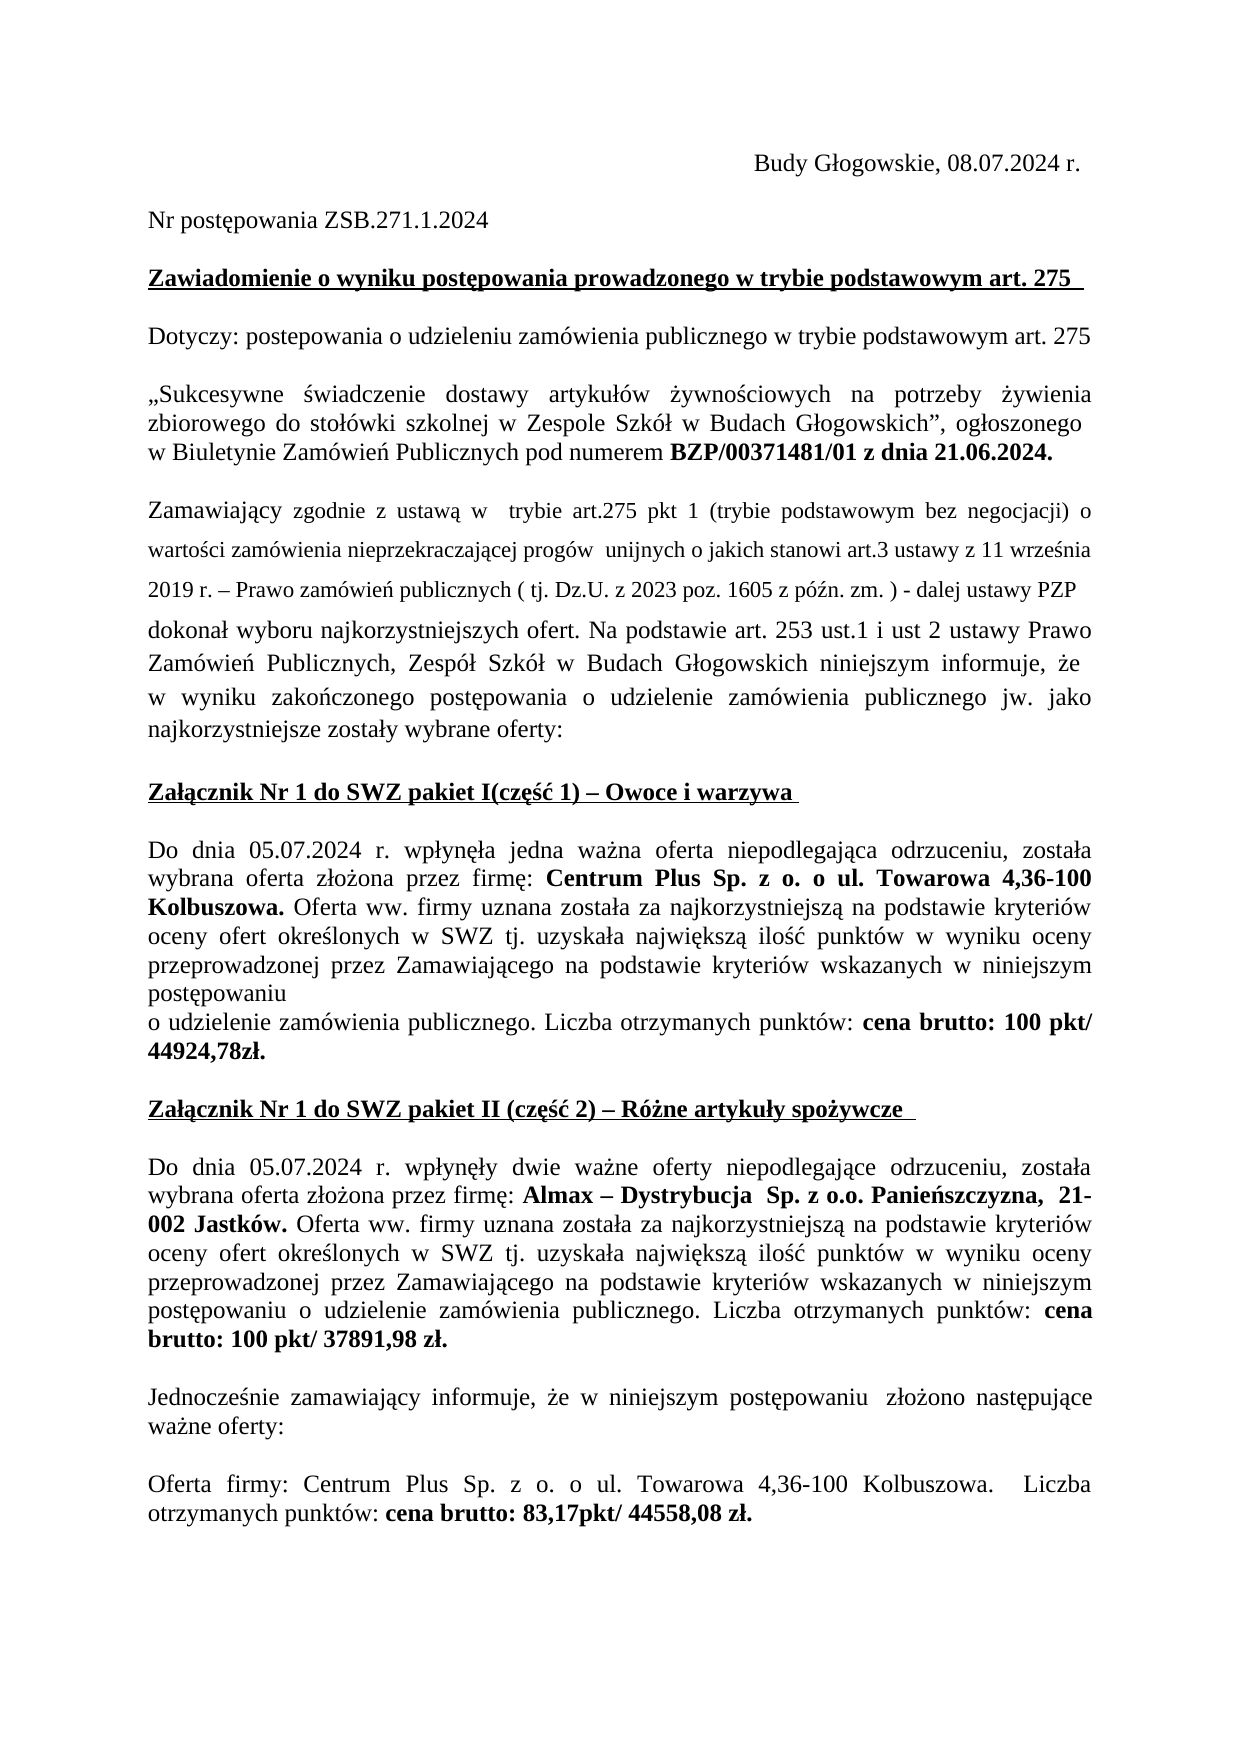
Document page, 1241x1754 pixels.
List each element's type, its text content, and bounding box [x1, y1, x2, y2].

text „Sukcesywne świadczenie dostawy artykułów żywnościowych na potrzeby żywienia zbiorowego do stołówki szkolnej w Zespole Szkół w Budach Głogowskich”, ogłoszonego w Biuletynie Zamówień Publicznych pod numerem BZP/00371481/01 z dnia 21.06.2024. [148, 379, 1093, 466]
text Zawiadomienie o wyniku postępowania prowadzonego w trybie podstawowym art. 275 [148, 263, 1093, 292]
text Załącznik Nr 1 do SWZ pakiet II (część 2) – Różne artykuły spożywcze [148, 1094, 1093, 1123]
text Jednocześnie zamawiający informuje, że w niniejszym postępowaniu złożono następujące ważne oferty: [148, 1382, 1093, 1440]
text Do dnia 05.07.2024 r. wpłynęła jedna ważna oferta niepodlegająca odrzuceniu, została wybrana oferta złożona przez firmę: Centrum Plus Sp. z o. o ul. Towarowa 4,36-100 Kolbuszowa. Oferta ww. firmy uznana została za najkorzystniejszą na podstawie kryteriów oceny ofert określonych w SWZ tj. uzyskała największą ilość punktów w wyniku oceny przeprowadzonej przez Zamawiającego na podstawie kryteriów wskazanych w niniejszym postępowaniu o udzielenie zamówienia publicznego. Liczba otrzymanych punktów: cena brutto: 100 pkt/ 44924,78zł. [148, 835, 1093, 1065]
text Budy Głogowskie, 08.07.2024 r. [148, 148, 1093, 176]
text Dotyczy: postepowania o udzieleniu zamówienia publicznego w trybie podstawowym art. 275 [148, 321, 1093, 350]
text Do dnia 05.07.2024 r. wpłynęły dwie ważne oferty niepodlegające odrzuceniu, została wybrana oferta złożona przez firmę: Almax – Dystrybucja Sp. z o.o. Panieńszczyzna, 21-002 Jastków. Oferta ww. firmy uznana została za najkorzystniejszą na podstawie kryteriów oceny ofert określonych w SWZ tj. uzyskała największą ilość punktów w wyniku oceny przeprowadzonej przez Zamawiającego na podstawie kryteriów wskazanych w niniejszym postępowaniu o udzielenie zamówienia publicznego. Liczba otrzymanych punktów: cena brutto: 100 pkt/ 37891,98 zł. [148, 1152, 1093, 1353]
text dokonał wyboru najkorzystniejszych ofert. Na podstawie art. 253 ust.1 i ust 2 ustawy Prawo Zamówień Publicznych, Zespół Szkół w Budach Głogowskich niniejszym informuje, że w wyniku zakończonego postępowania o udzielenie zamówienia publicznego jw. jako najkorzystniejsze zostały wybrane oferty: [148, 616, 1093, 743]
text Zamawiający zgodnie z ustawą w trybie art.275 pkt 1 (trybie podstawowym bez negocjacji) o wartości zamówienia nieprzekraczającej progów unijnych o jakich stanowi art.3 ustawy z 11 września 2019 r. – Prawo zamówień publicznych ( tj. Dz.U. z 2023 poz. 1605 z późn. zm. ) - dalej ustawy PZP [148, 495, 1093, 602]
text Oferta firmy: Centrum Plus Sp. z o. o ul. Towarowa 4,36-100 Kolbuszowa. Liczba otrzymanych punktów: cena brutto: 83,17pkt/ 44558,08 zł. [148, 1469, 1093, 1526]
text Załącznik Nr 1 do SWZ pakiet I(część 1) – Owoce i warzywa [148, 777, 1093, 806]
text Nr postępowania ZSB.271.1.2024 [148, 206, 1093, 234]
